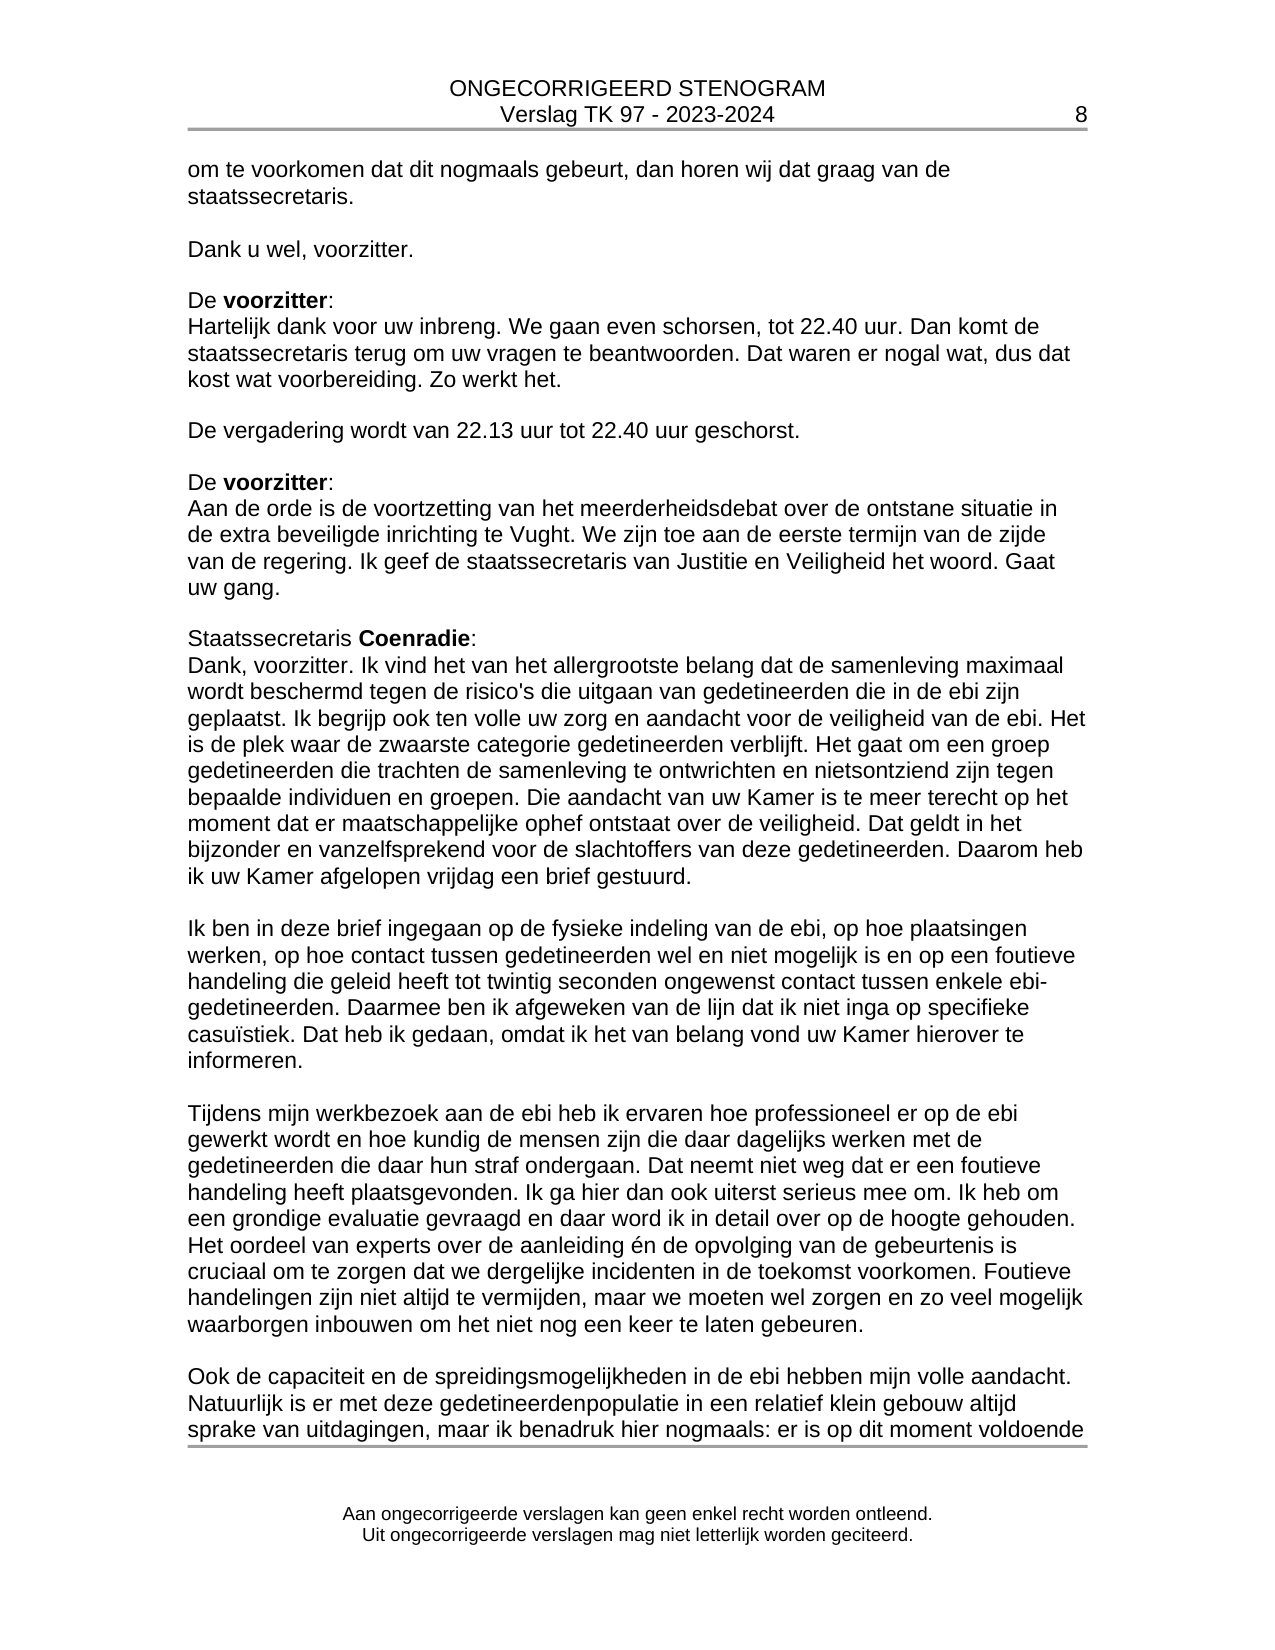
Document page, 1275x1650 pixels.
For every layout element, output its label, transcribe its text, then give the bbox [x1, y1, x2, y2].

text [187, 156, 1087, 262]
text De voorzitter: Aan de orde is de voortzetting van het meerderheidsdebat over de ontstane situatie in de extra beveiligde inrichting te Vught. We zijn toe aan de eerste termijn van de zijde van de regering. Ik geef de staatssecretaris van Justitie en Veiligheid het woord. Gaat uw gang. [187, 469, 1087, 600]
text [187, 625, 1087, 1442]
text De vergadering wordt van 22.13 uur tot 22.40 uur geschorst. [187, 417, 1087, 444]
text De voorzitter: Hartelijk dank voor uw inbreng. We gaan even schorsen, tot 22.40 uur. Dan komt de staatssecretaris terug om uw vragen te beantwoorden. Dat waren er nogal wat, dus dat kost wat voorbereiding. Zo werkt het. [187, 287, 1087, 392]
